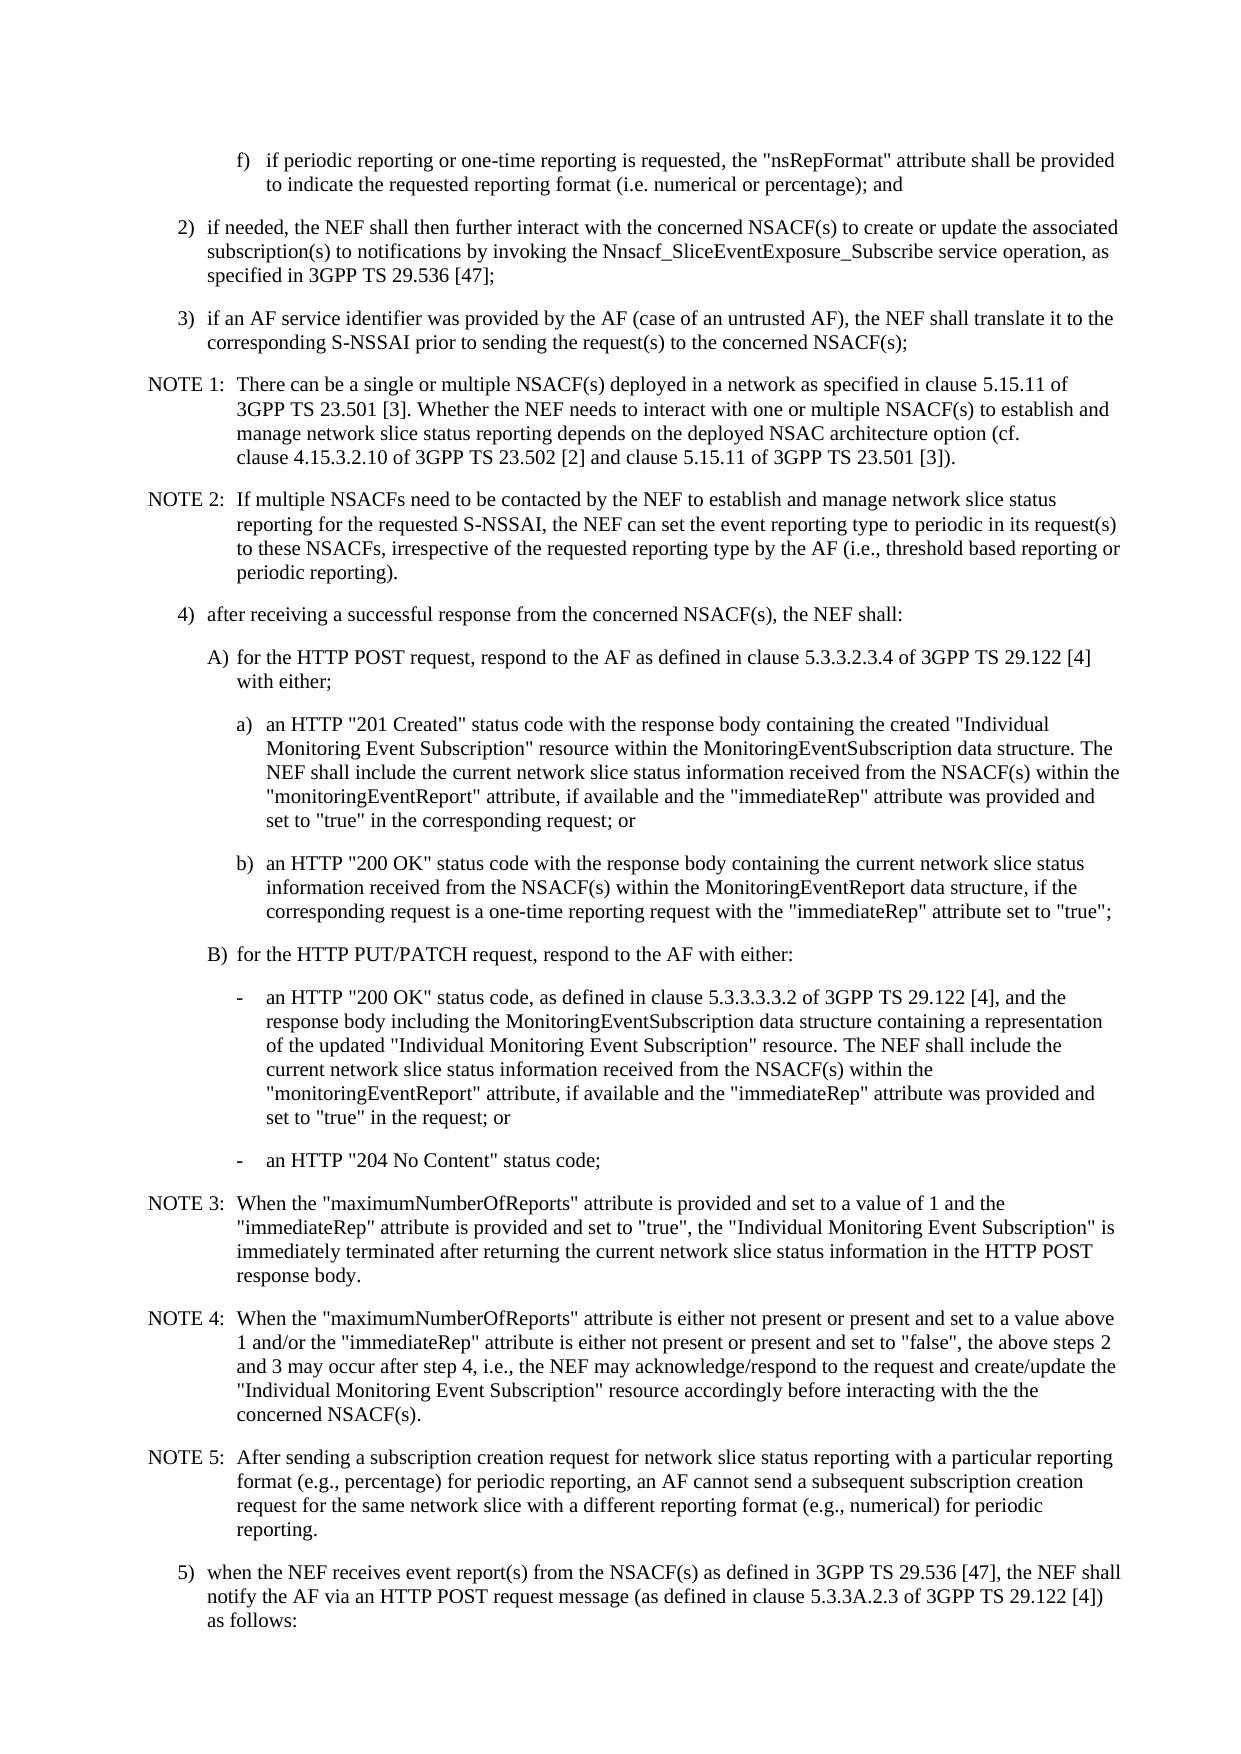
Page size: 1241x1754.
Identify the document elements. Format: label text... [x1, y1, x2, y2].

text a) an HTTP "201 Created" status code with the response body containing the created "Individual Monitoring Event Subscription" resource within the MonitoringEventSubscription data structure. The NEF shall include the current network slice status information received from the NSACF(s) within the "monitoringEventReport" attribute, if available and the "immediateRep" attribute was provided and set to "true" in the corresponding request; or [236, 712, 1122, 832]
text NOTE 3: When the "maximumNumberOfReports" attribute is provided and set to a value of 1 and the "immediateRep" attribute is provided and set to "true", the "Individual Monitoring Event Subscription" is immediately terminated after returning the current network slice status information in the HTTP POST response body. [148, 1191, 1122, 1287]
text 4) after receiving a successful response from the concerned NSACF(s), the NEF shall: [177, 602, 1122, 626]
text - an HTTP "200 OK" status code, as defined in clause 5.3.3.3.3.2 of 3GPP TS 29.122 [4], and the response body including the MonitoringEventSubscription data structure containing a representation of the updated "Individual Monitoring Event Subscription" resource. The NEF shall include the current network slice status information received from the NSACF(s) within the "monitoringEventReport" attribute, if available and the "immediateRep" attribute was provided and set to "true" in the request; or [236, 985, 1122, 1129]
text 5) when the NEF receives event report(s) from the NSACF(s) as defined in 3GPP TS 29.536 [47], the NEF shall notify the AF via an HTTP POST request message (as defined in clause 5.3.3A.2.3 of 3GPP TS 29.122 [4]) as follows: [177, 1560, 1122, 1632]
text NOTE 5: After sending a subscription creation request for network slice status reporting with a particular reporting format (e.g., percentage) for periodic reporting, an AF cannot send a subsequent subscription creation request for the same network slice with a different reporting format (e.g., numerical) for periodic reporting. [148, 1445, 1122, 1541]
text 3) if an AF service identifier was provided by the AF (case of an untrusted AF), the NEF shall translate it to the corresponding S-NSSAI prior to sending the request(s) to the concerned NSACF(s); [177, 306, 1122, 354]
text - an HTTP "204 No Content" status code; [236, 1148, 1122, 1172]
text f) if periodic reporting or one-time reporting is requested, the "nsRepFormat" attribute shall be provided to indicate the requested reporting format (i.e. numerical or percentage); and [236, 148, 1122, 196]
text A) for the HTTP POST request, respond to the AF as defined in clause 5.3.3.2.3.4 of 3GPP TS 29.122 [4] with either; [207, 645, 1122, 693]
text NOTE 2: If multiple NSACFs need to be contacted by the NEF to establish and manage network slice status reporting for the requested S-NSSAI, the NEF can set the event reporting type to periodic in its request(s) to these NSACFs, irrespective of the requested reporting type by the AF (i.e., threshold based reporting or periodic reporting). [148, 487, 1122, 584]
text NOTE 1: There can be a single or multiple NSACF(s) deployed in a network as specified in clause 5.15.11 of 3GPP TS 23.501 [3]. Whether the NEF needs to interact with one or multiple NSACF(s) to establish and manage network slice status reporting depends on the deployed NSAC architecture option (cf. clause 4.15.3.2.10 of 3GPP TS 23.502 [2] and clause 5.15.11 of 3GPP TS 23.501 [3]). [148, 372, 1122, 469]
text b) an HTTP "200 OK" status code with the response body containing the current network slice status information received from the NSACF(s) within the MonitoringEventReport data structure, if the corresponding request is a one-time reporting request with the "immediateRep" attribute set to "true"; [236, 851, 1122, 923]
text NOTE 4: When the "maximumNumberOfReports" attribute is either not present or present and set to a value above 1 and/or the "immediateRep" attribute is either not present or present and set to "false", the above steps 2 and 3 may occur after step 4, i.e., the NEF may acknowledge/respond to the request and create/update the "Individual Monitoring Event Subscription" resource accordingly before interacting with the the concerned NSACF(s). [148, 1306, 1122, 1426]
text 2) if needed, the NEF shall then further interact with the concerned NSACF(s) to create or update the associated subscription(s) to notifications by invoking the Nnsacf_SliceEventExposure_Subscribe service operation, as specified in 3GPP TS 29.536 [47]; [177, 214, 1122, 287]
text B) for the HTTP PUT/PATCH request, respond to the AF with either: [207, 942, 1122, 966]
